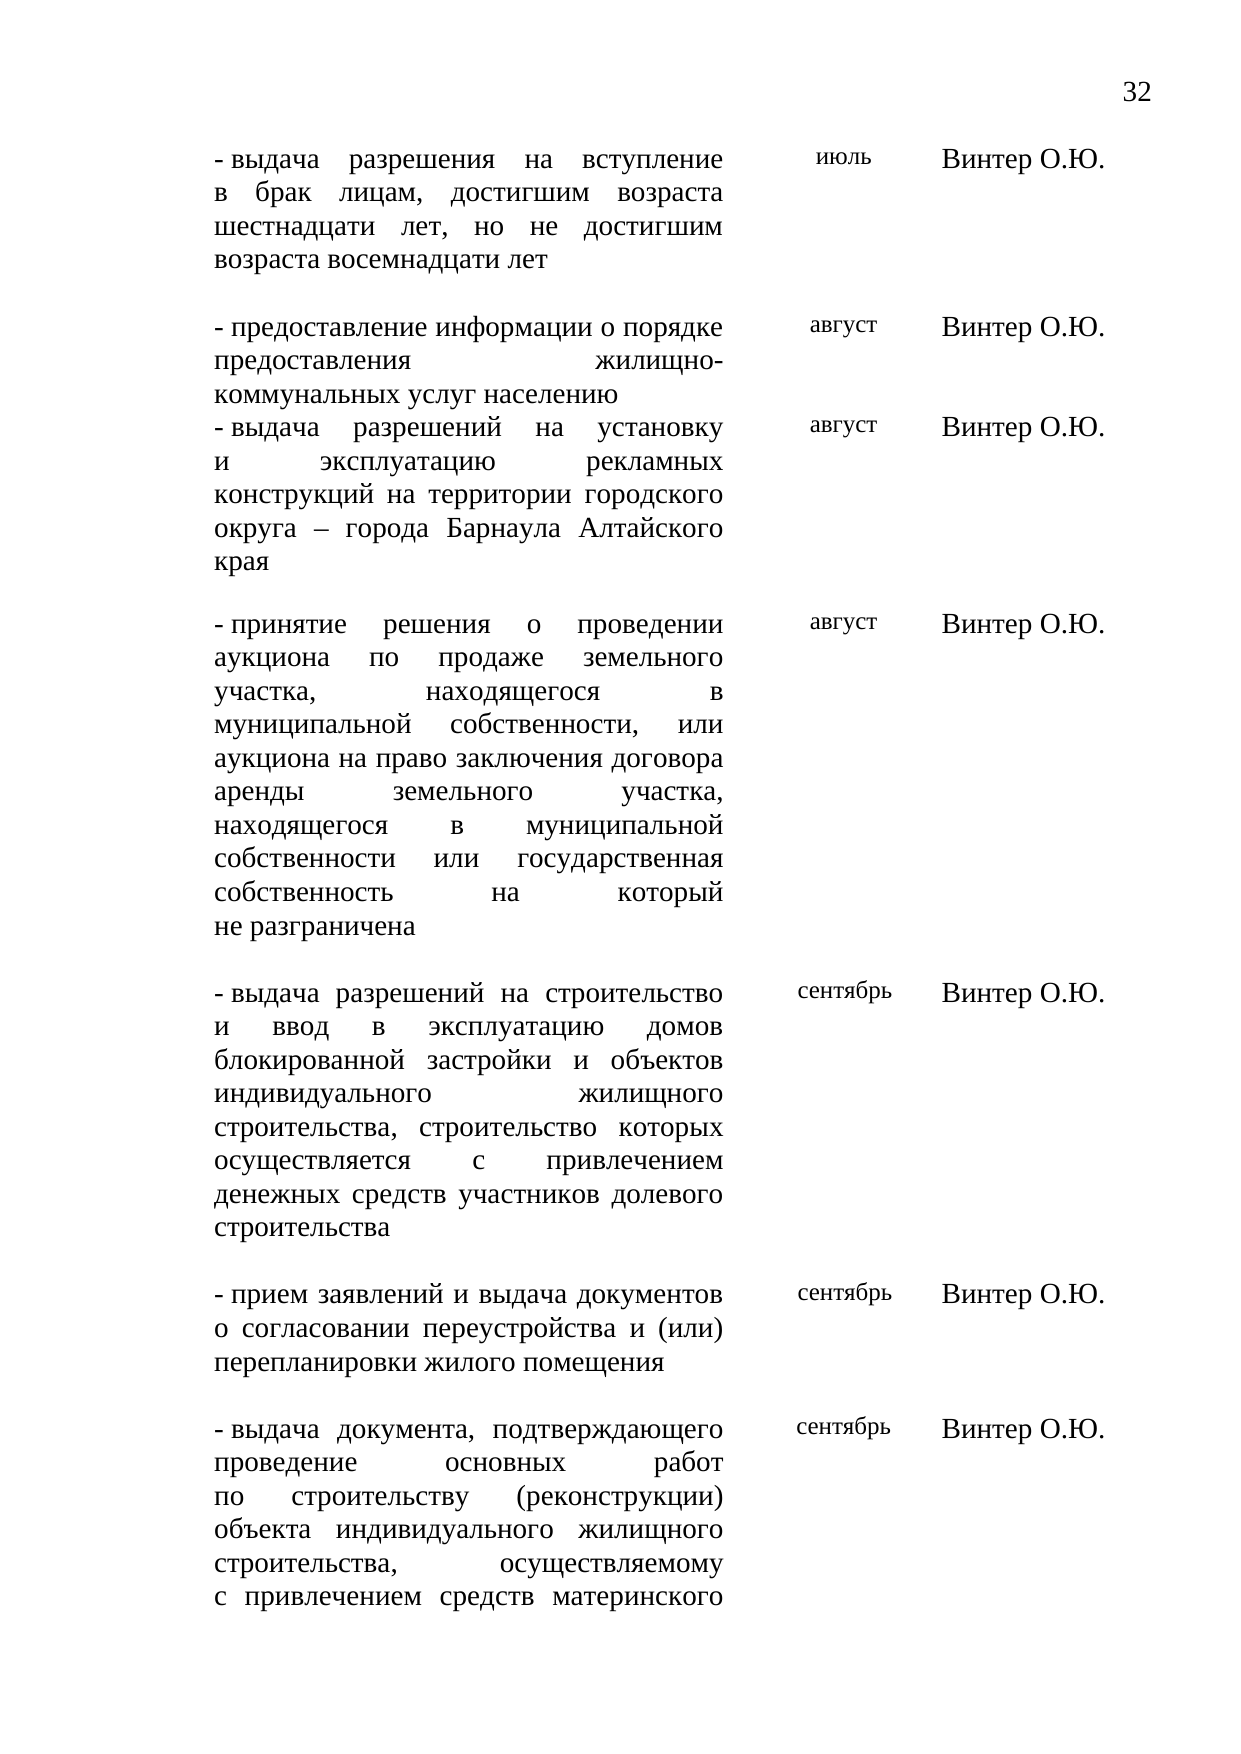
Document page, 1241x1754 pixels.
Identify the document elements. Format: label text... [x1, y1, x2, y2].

table_cell Винтер О.Ю. [930, 141, 1181, 309]
table_cell Винтер О.Ю. [930, 975, 1181, 1277]
table_cell август [753, 409, 930, 606]
table_cell Винтер О.Ю. [930, 409, 1181, 606]
table_cell - прием заявлений и выдача документов о согласовании переустройства и (или) перепланировки жилого помещения [199, 1277, 753, 1411]
table_cell Винтер О.Ю. [930, 1277, 1181, 1411]
table_cell Винтер О.Ю. [930, 309, 1181, 409]
table_cell сентябрь [753, 1411, 930, 1612]
table_cell август [753, 309, 930, 409]
table_cell - принятие решения о проведении аукциона по продаже земельного участка, находящегося в муниципальной собственности, или аукциона на право заключения договора аренды земельного участка, находящегося в муниципальной собственности или государственная собственность на который не разграничена [199, 606, 753, 975]
table_cell - выдача разрешения на вступление в брак лицам, достигшим возраста шестнадцати лет, но не достигшим возраста восемнадцати лет [199, 141, 753, 309]
table_cell август [753, 606, 930, 975]
table_cell - предоставление информации о порядке предоставления жилищно-коммунальных услуг населению [199, 309, 753, 409]
table_cell - выдача разрешений на строительство и ввод в эксплуатацию домов блокированной застройки и объектов индивидуального жилищного строительства, строительство которых осуществляется с привлечением денежных средств участников долевого строительства [199, 975, 753, 1277]
table_cell Винтер О.Ю. [930, 1411, 1181, 1612]
table_cell сентябрь [753, 1277, 930, 1411]
table_cell Винтер О.Ю. [930, 606, 1181, 975]
table_cell - выдача разрешений на установку и эксплуатацию рекламных конструкций на территории городского округа – города Барнаула Алтайского края [199, 409, 753, 606]
table_cell июль [753, 141, 930, 309]
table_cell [199, 1411, 753, 1612]
table_cell сентябрь [753, 975, 930, 1277]
